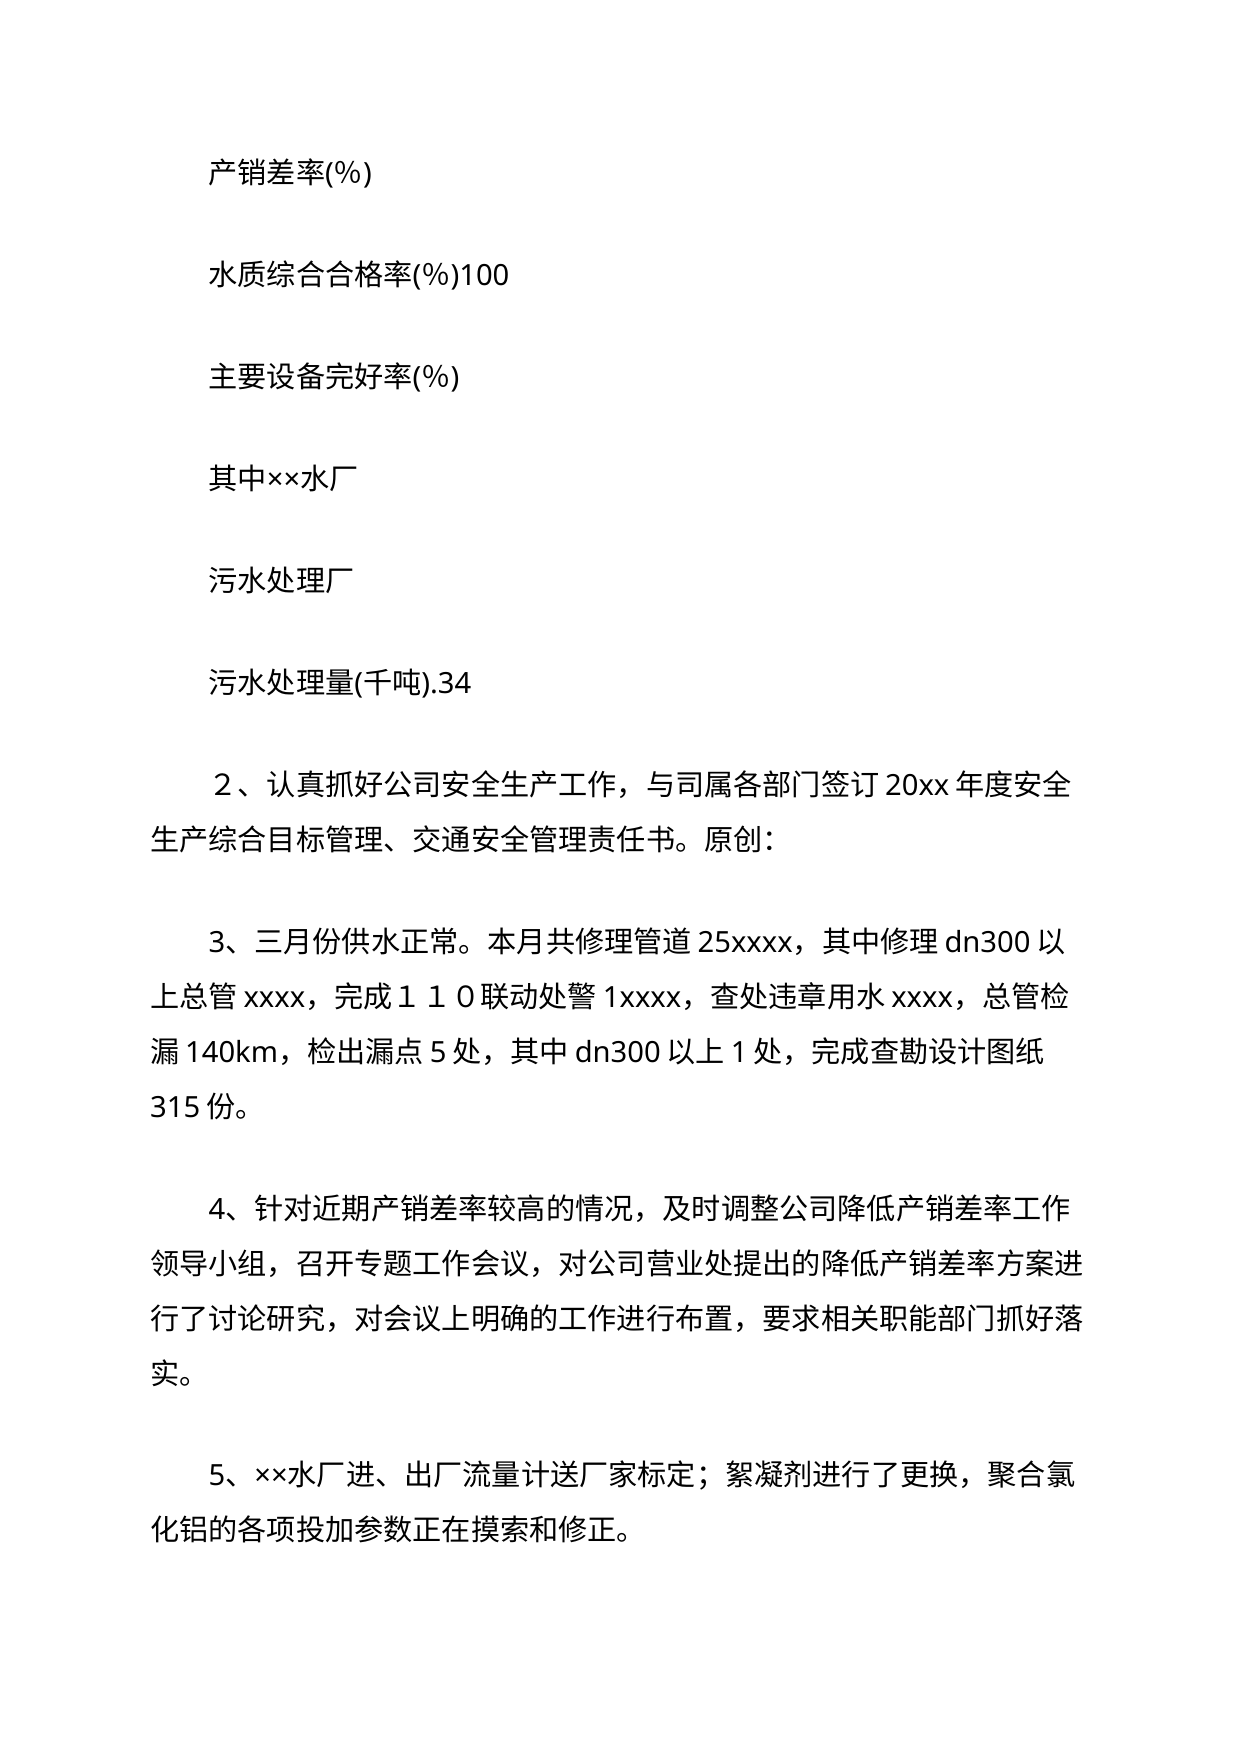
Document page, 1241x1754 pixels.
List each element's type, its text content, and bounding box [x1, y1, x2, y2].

text 产销差率(％) [150, 150, 1090, 192]
text 水质综合合格率(％)100 [150, 252, 1090, 294]
text 污水处理厂 [150, 558, 1090, 600]
text 主要设备完好率(％) [150, 354, 1090, 396]
text 其中××水厂 [150, 456, 1090, 498]
text 5、××水厂进、出厂流量计送厂家标定；絮凝剂进行了更换，聚合氯化铝的各项投加参数正在摸索和修正。 [150, 1452, 1090, 1549]
text ２、认真抓好公司安全生产工作，与司属各部门签订20xx年度安全生产综合目标管理、交通安全管理责任书。原创： [150, 762, 1090, 859]
text 4、针对近期产销差率较高的情况，及时调整公司降低产销差率工作领导小组，召开专题工作会议，对公司营业处提出的降低产销差率方案进行了讨论研究，对会议上明确的工作进行布置，要求相关职能部门抓好落实。 [150, 1185, 1090, 1392]
text 3、三月份供水正常。本月共修理管道25xxxx，其中修理dn300以上总管xxxx，完成１１０联动处警1xxxx，查处违章用水xxxx，总管检漏140km，检出漏点5处，其中dn300以上1处，完成查勘设计图纸315份。 [150, 918, 1090, 1126]
text 污水处理量(千吨).34 [150, 660, 1090, 702]
